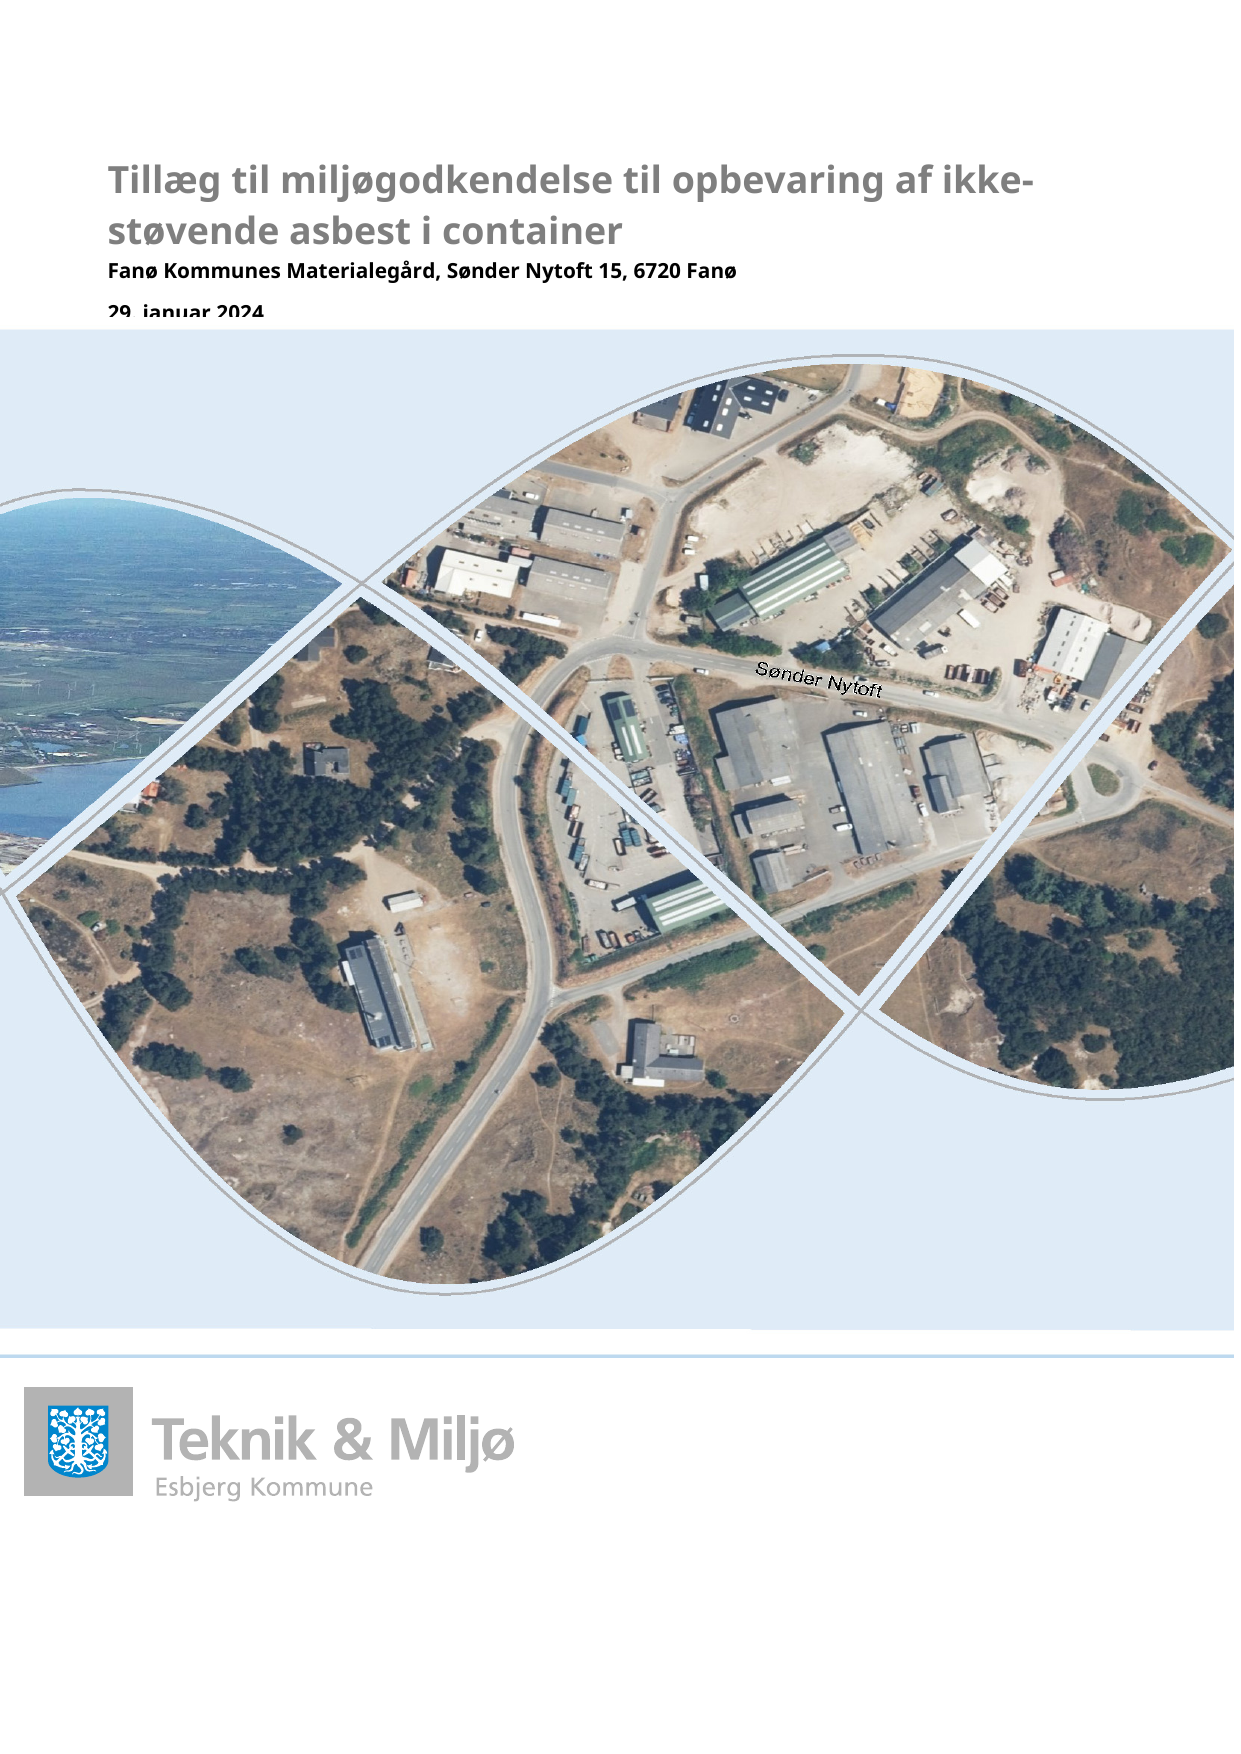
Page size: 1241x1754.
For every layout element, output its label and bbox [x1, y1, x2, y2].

picture [0, 258, 1234, 1358]
